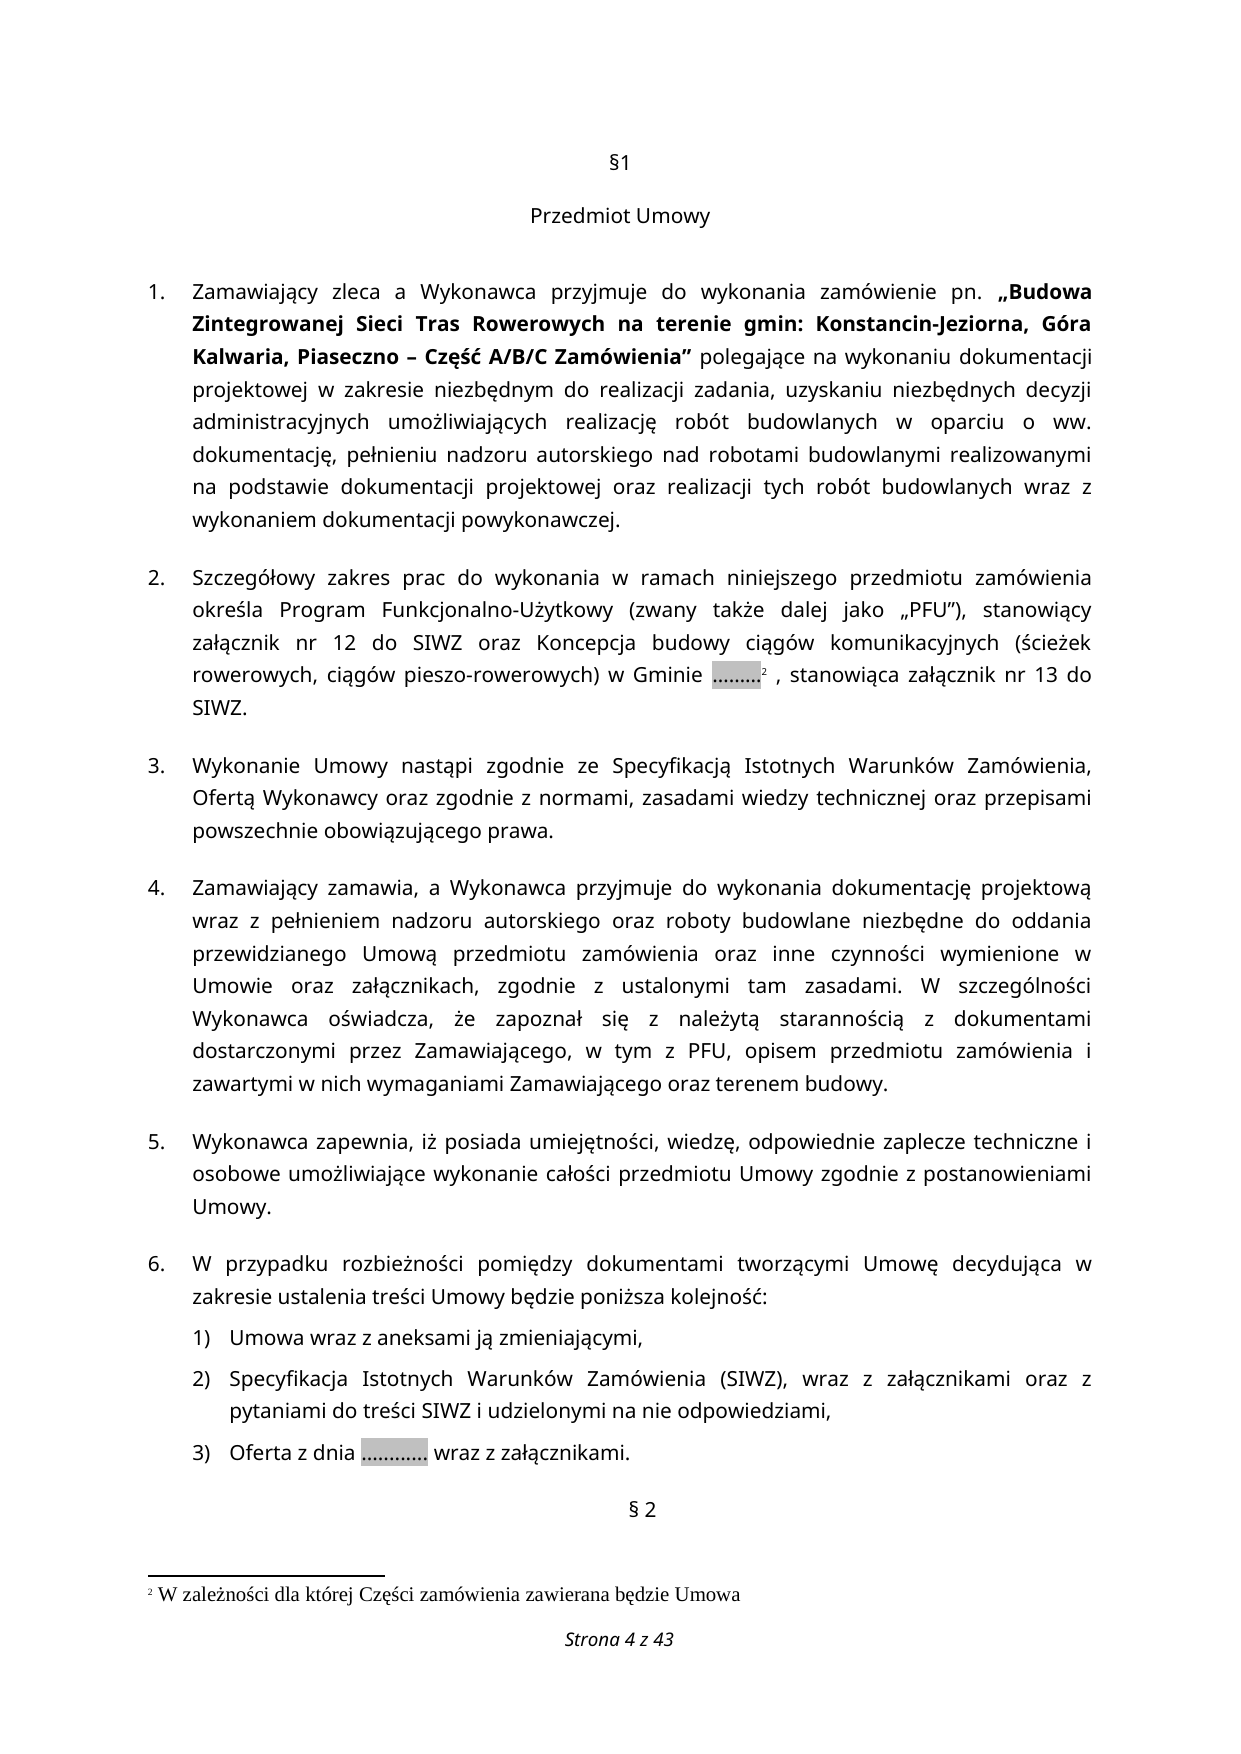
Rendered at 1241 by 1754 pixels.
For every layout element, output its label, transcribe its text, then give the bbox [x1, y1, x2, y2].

list Wykonanie Umowy nastąpi zgodnie ze Specyfikacją Istotnych Warunków Zamówienia, Ofertą Wykonawcy oraz zgodnie z normami, zasadami wiedzy technicznej oraz przepisami powszechnie obowiązującego prawa. [148, 751, 1092, 844]
list Zamawiający zamawia, a Wykonawca przyjmuje do wykonania dokumentację projektową wraz z pełnieniem nadzoru autorskiego oraz roboty budowlane niezbędne do oddania przewidzianego Umową przedmiotu zamówienia oraz inne czynności wymienione w Umowie oraz załącznikach, zgodnie z ustalonymi tam zasadami. W szczególności Wykonawca oświadcza, że zapoznał się z należytą starannością z dokumentami dostarczonymi przez Zamawiającego, w tym z PFU, opisem przedmiotu zamówienia i zawartymi w nich wymaganiami Zamawiającego oraz terenem budowy. [148, 873, 1092, 1098]
list Oferta z dnia ............ wraz z załącznikami. [192, 1438, 361, 1466]
list W przypadku rozbieżności pomiędzy dokumentami tworzącymi Umowę decydująca w zakresie ustalenia treści Umowy będzie poniższa kolejność: [148, 1249, 1092, 1311]
list Szczegółowy zakres prac do wykonania w ramach niniejszego przedmiotu zamówienia określa Program Funkcjonalno-Użytkowy (zwany także dalej jako „PFU”), stanowiący załącznik nr 12 do SIWZ oraz Koncepcja budowy ciągów komunikacyjnych (ścieżek rowerowych, ciągów pieszo-rowerowych) w Gminie ……… , stanowiąca załącznik nr 13 do SIWZ. [148, 563, 1092, 722]
list Wykonawca zapewnia, iż posiada umiejętności, wiedzę, odpowiednie zaplecze techniczne i osobowe umożliwiające wykonanie całości przedmiotu Umowy zgodnie z postanowieniami Umowy. [148, 1127, 1092, 1220]
text §1 [148, 148, 1092, 176]
list Zamawiający zleca a Wykonawca przyjmuje do wykonania zamówienie pn. „Budowa Zintegrowanej Sieci Tras Rowerowych na terenie gmin: Konstancin-Jeziorna, Góra Kalwaria, Piaseczno – Część A/B/C Zamówienia” polegające na wykonaniu dokumentacji projektowej w zakresie niezbędnym do realizacji zadania, uzyskaniu niezbędnych decyzji administracyjnych umożliwiających realizację robót budowlanych w oparciu o ww. dokumentację, pełnieniu nadzoru autorskiego nad robotami budowlanymi realizowanymi na podstawie dokumentacji projektowej oraz realizacji tych robót budowlanych wraz z wykonaniem dokumentacji powykonawczej. [148, 277, 1092, 533]
list Specyfikacja Istotnych Warunków Zamówienia (SIWZ), wraz z załącznikami oraz z pytaniami do treści SIWZ i udzielonymi na nie odpowiedziami, [192, 1364, 1092, 1425]
text Przedmiot Umowy [148, 201, 1092, 229]
list Oferta z dnia ............ wraz z załącznikami. [428, 1438, 1092, 1466]
list Umowa wraz z aneksami ją zmieniającymi, [192, 1323, 1092, 1352]
text § 2 [192, 1495, 1092, 1524]
